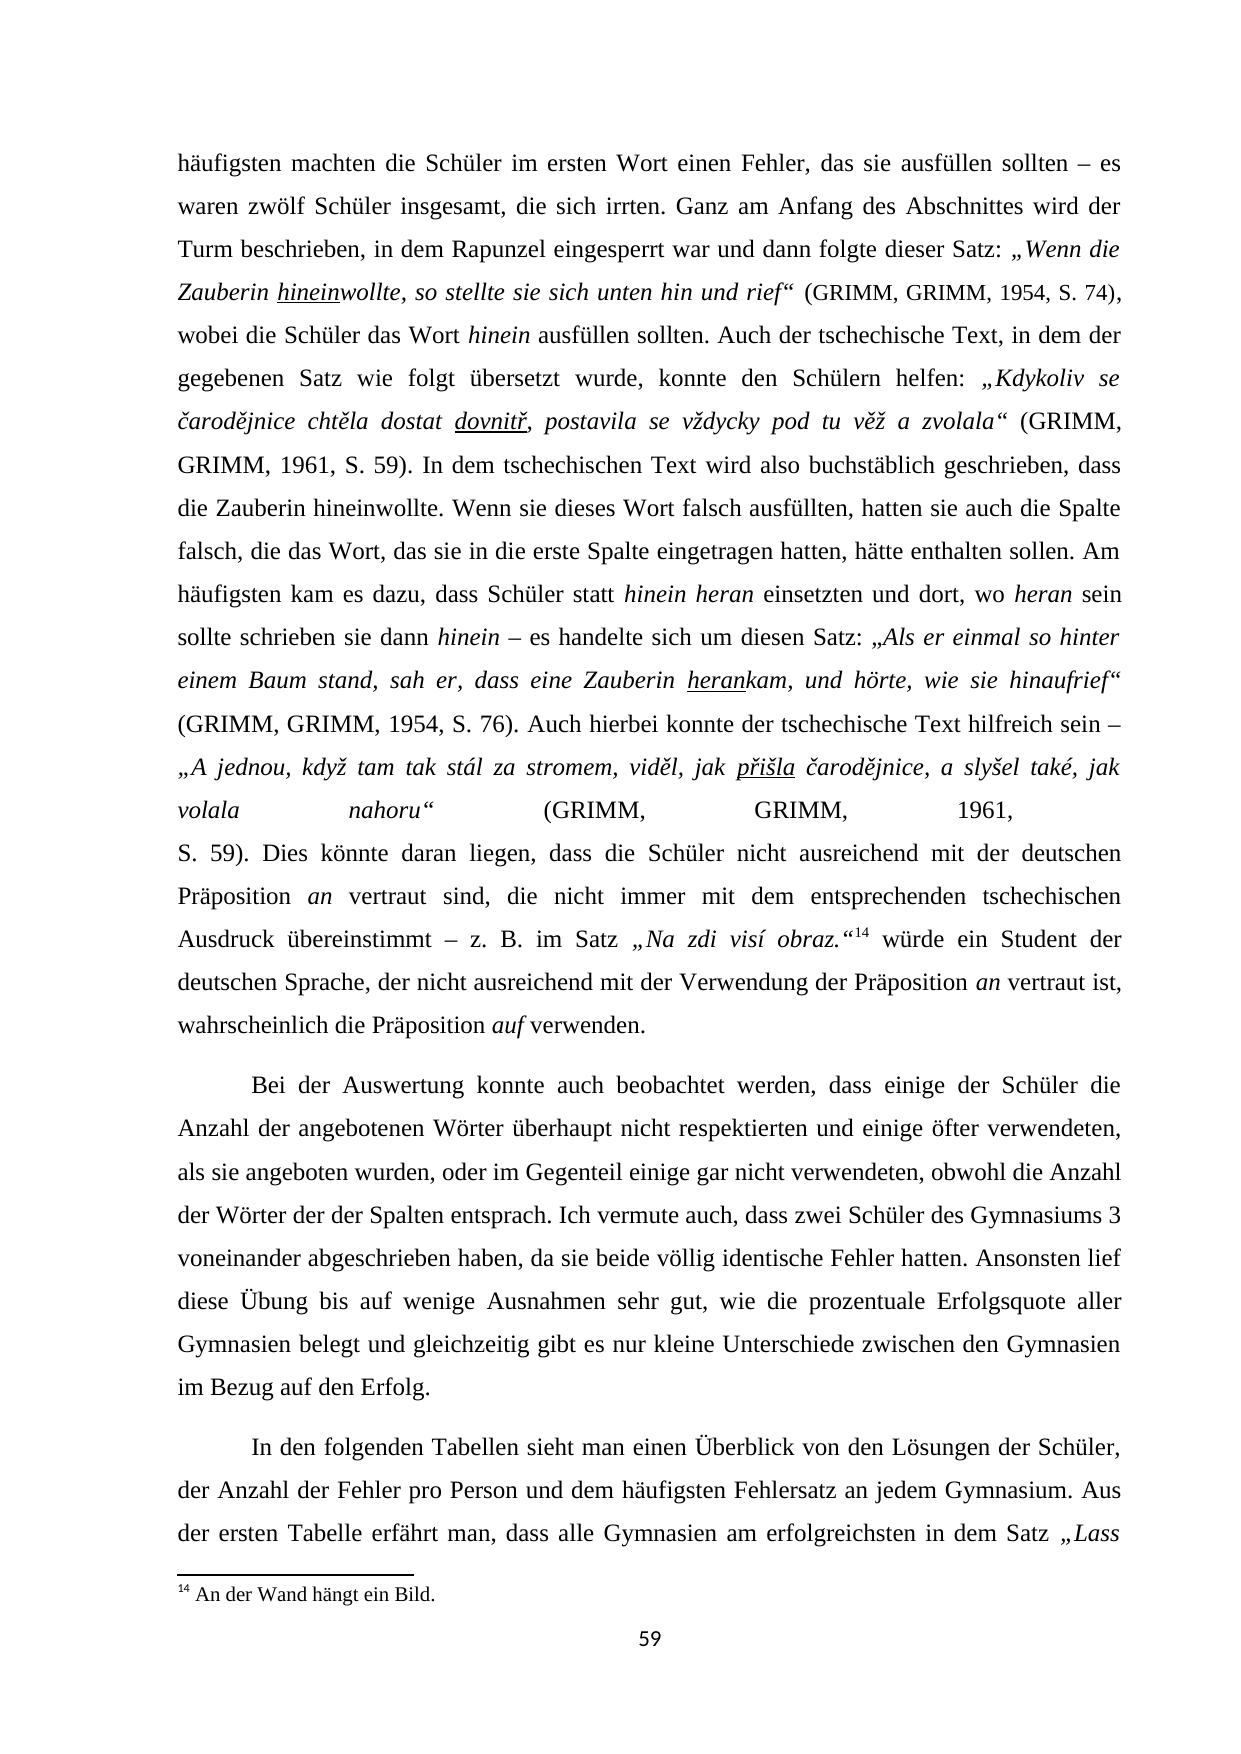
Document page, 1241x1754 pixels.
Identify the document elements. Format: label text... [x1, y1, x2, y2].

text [177, 1432, 1122, 1547]
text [177, 148, 1122, 1039]
text Bei der Auswertung konnte auch beobachtet werden, dass einige der Schüler die Anzahl der angebotenen Wörter überhaupt nicht respektierten und einige öfter verwendeten, als sie angeboten wurden, oder im Gegenteil einige gar nicht verwendeten, obwohl die Anzahl der Wörter der der Spalten entsprach. Ich vermute auch, dass zwei Schüler des Gymnasiums 3 voneinander abgeschrieben haben, da sie beide völlig identische Fehler hatten. Ansonsten lief diese Übung bis auf wenige Ausnahmen sehr gut, wie die prozentuale Erfolgsquote aller Gymnasien belegt und gleichzeitig gibt es nur kleine Unterschiede zwischen den Gymnasien im Bezug auf den Erfolg. [177, 1070, 1122, 1401]
